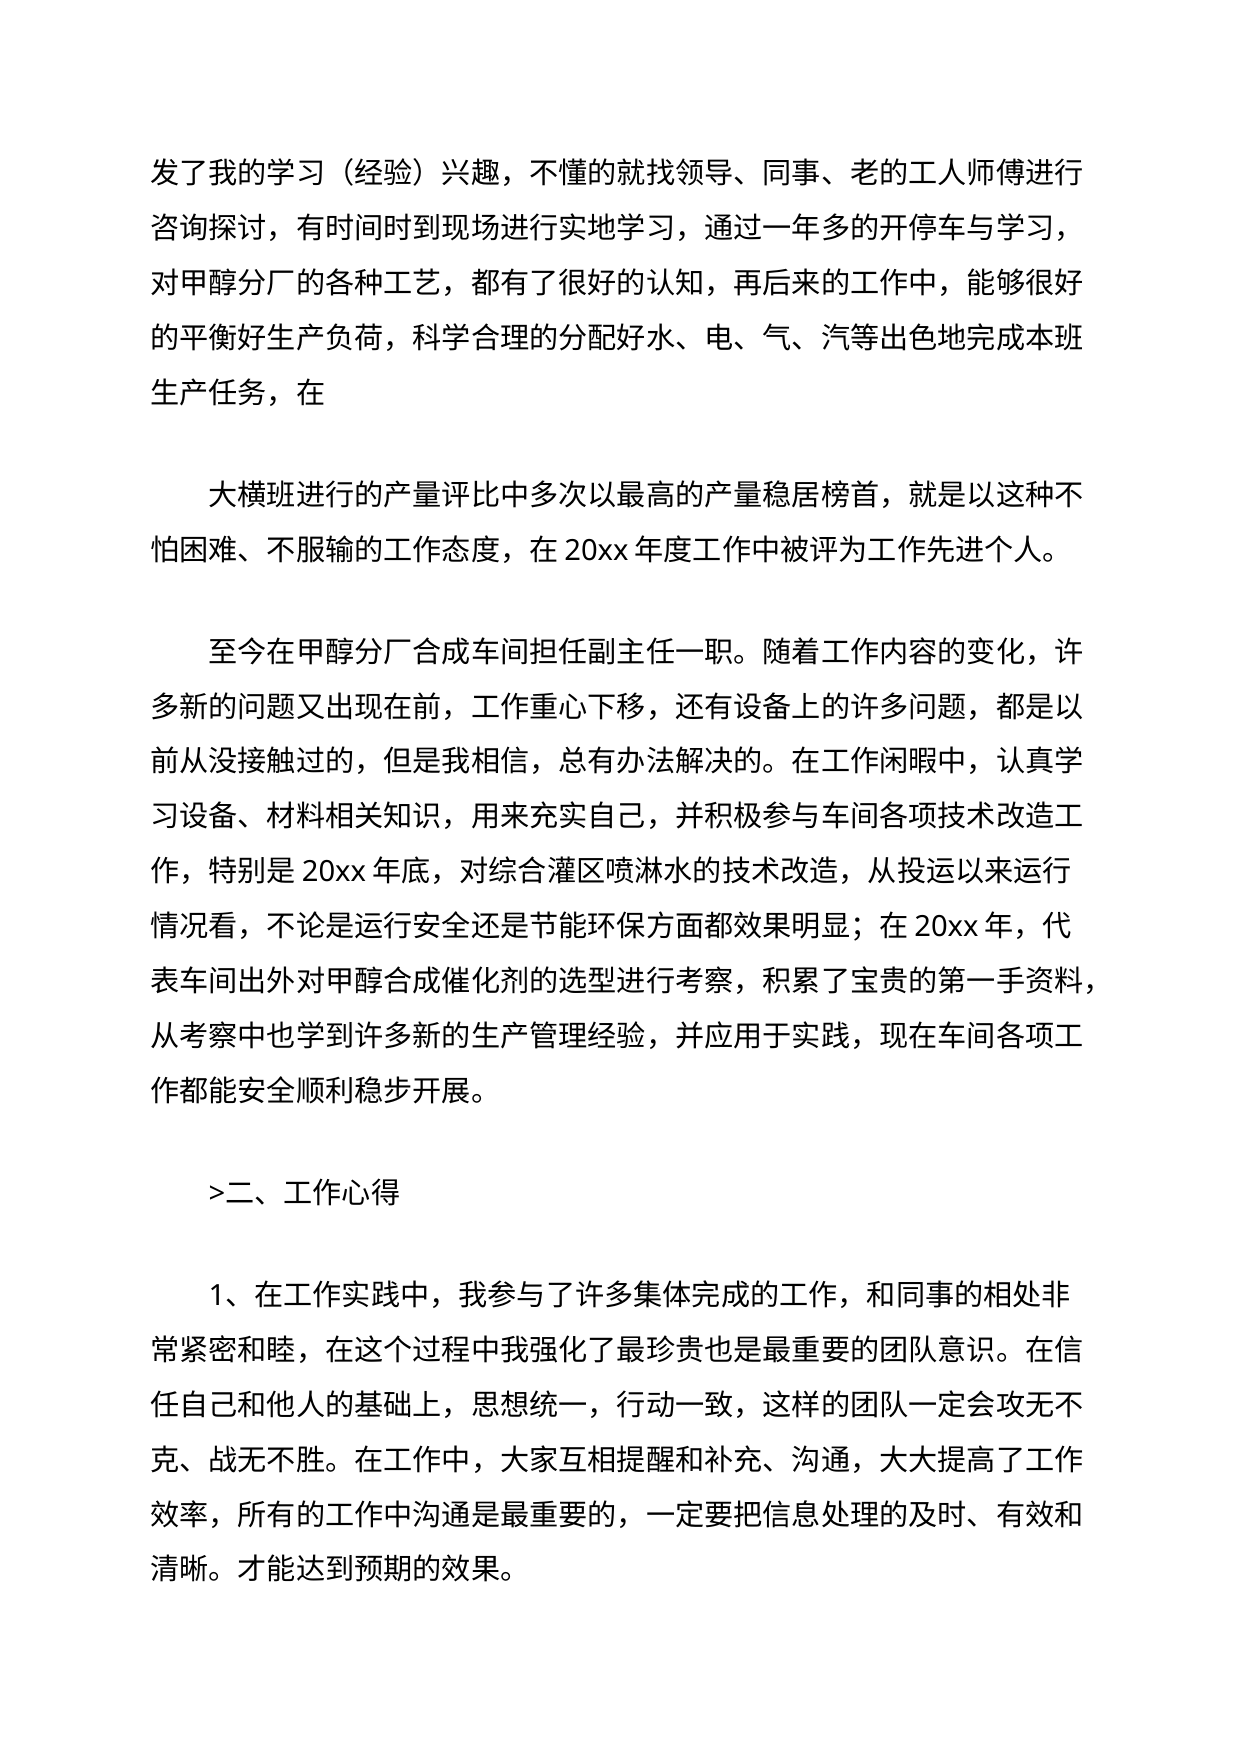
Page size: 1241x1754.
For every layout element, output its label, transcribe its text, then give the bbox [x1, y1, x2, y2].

text 大横班进行的产量评比中多次以最高的产量稳居榜首，就是以这种不怕困难、不服输的工作态度，在20xx年度工作中被评为工作先进个人。 [150, 471, 1090, 569]
text 1、在工作实践中，我参与了许多集体完成的工作，和同事的相处非常紧密和睦，在这个过程中我强化了最珍贵也是最重要的团队意识。在信任自己和他人的基础上，思想统一，行动一致，这样的团队一定会攻无不克、战无不胜。在工作中，大家互相提醒和补充、沟通，大大提高了工作效率，所有的工作中沟通是最重要的，一定要把信息处理的及时、有效和清晰。才能达到预期的效果。 [150, 1271, 1090, 1588]
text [150, 150, 1090, 412]
text 至今在甲醇分厂合成车间担任副主任一职。随着工作内容的变化，许多新的问题又出现在前，工作重心下移，还有设备上的许多问题，都是以前从没接触过的，但是我相信，总有办法解决的。在工作闲暇中，认真学习设备、材料相关知识，用来充实自己，并积极参与车间各项技术改造工作，特别是20xx年底，对综合灌区喷淋水的技术改造，从投运以来运行情况看，不论是运行安全还是节能环保方面都效果明显；在20xx年，代表车间出外对甲醇合成催化剂的选型进行考察，积累了宝贵的第一手资料，从考察中也学到许多新的生产管理经验，并应用于实践，现在车间各项工作都能安全顺利稳步开展。 [150, 628, 1090, 1110]
text >二、工作心得 [150, 1169, 1090, 1212]
